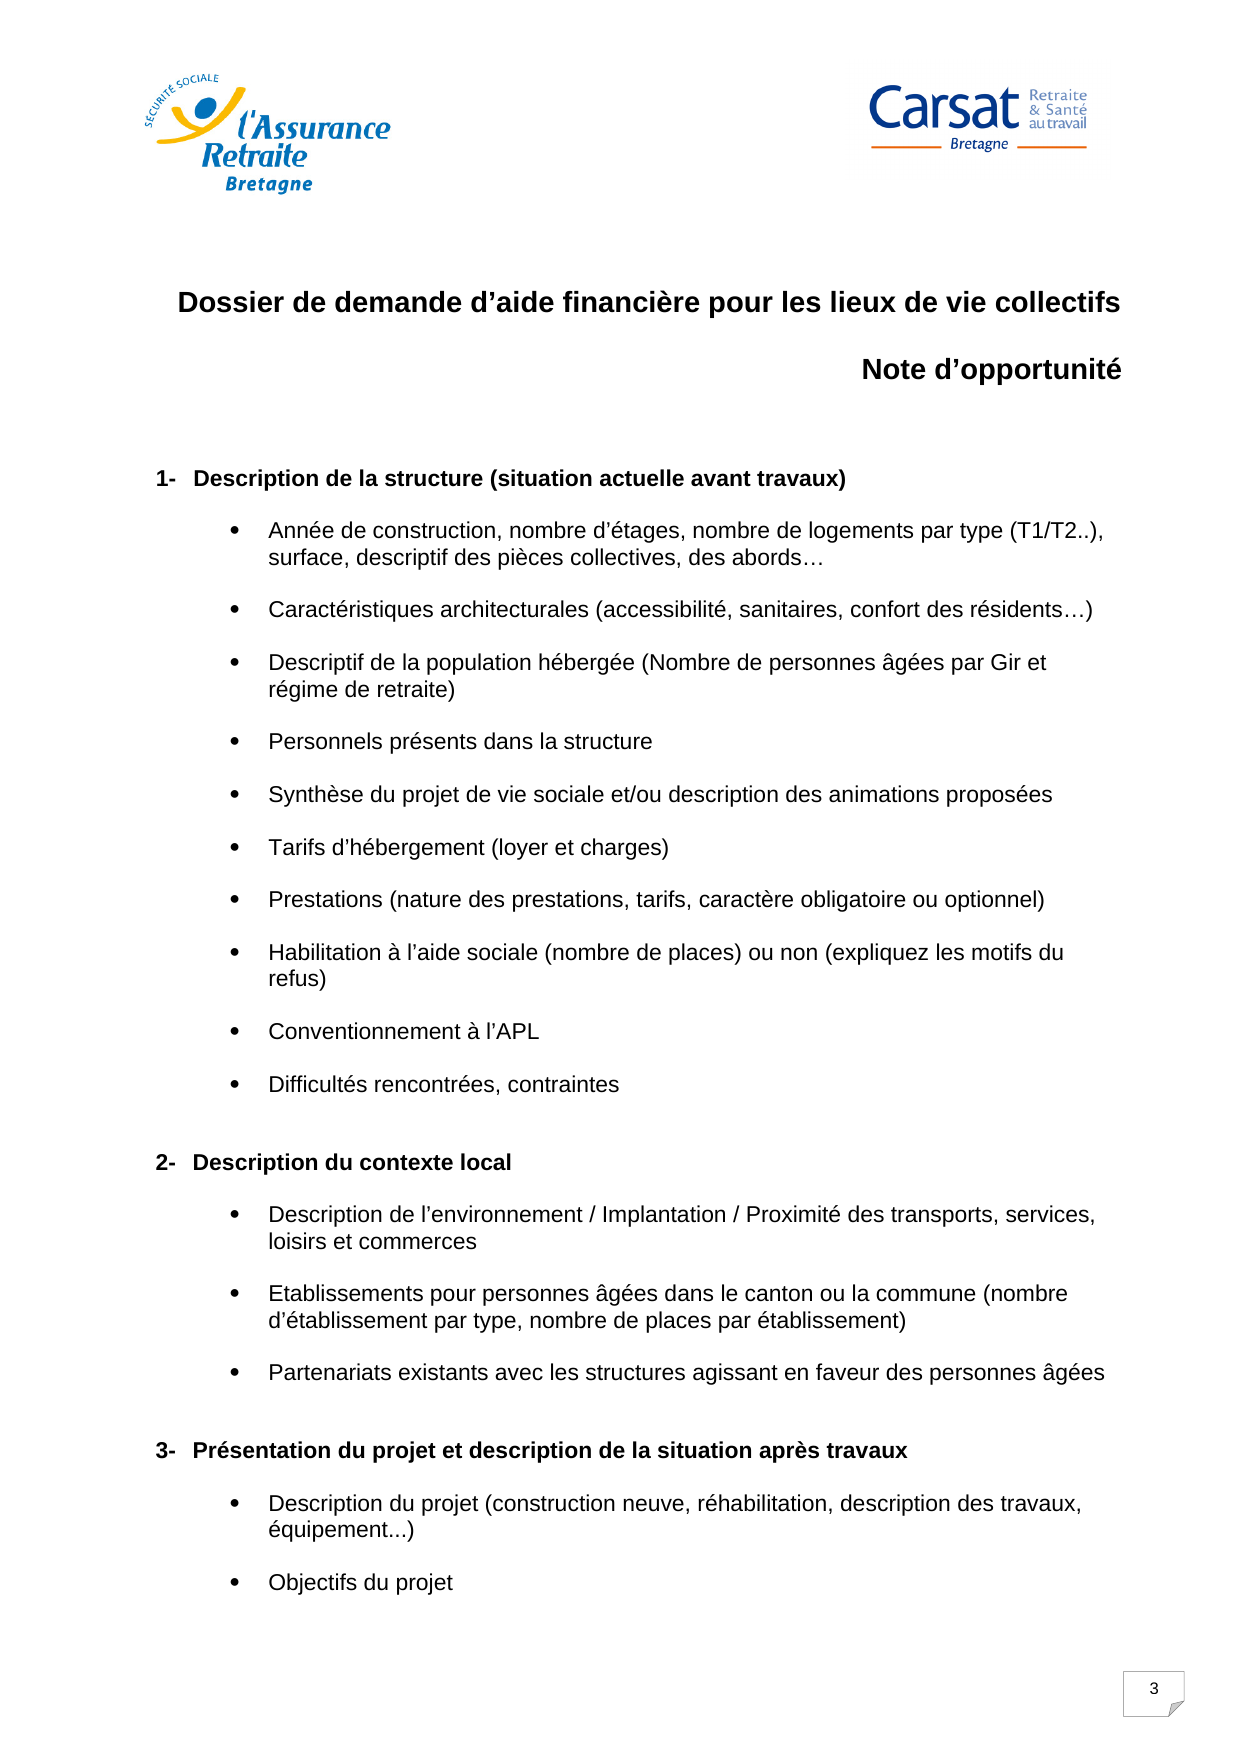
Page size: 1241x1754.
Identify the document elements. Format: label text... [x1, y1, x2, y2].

text Note d’opportunité [118, 318, 1122, 386]
list Personnels présents dans la structure [231, 728, 1122, 754]
list Habilitation à l’aide sociale (nombre de places) ou non (expliquez les motifs du refus) [231, 939, 1122, 992]
picture [129, 59, 405, 206]
list Etablissements pour personnes âgées dans le canton ou la commune (nombre d’établissement par type, nombre de places par établissement) [231, 1280, 1122, 1333]
list Synthèse du projet de vie sociale et/ou description des animations proposées [231, 781, 1122, 807]
list Prestations (nature des prestations, tarifs, caractère obligatoire ou optionnel) [231, 886, 1122, 913]
list Description de la structure (situation actuelle avant travaux) [156, 465, 1122, 491]
list Présentation du projet et description de la situation après travaux [155, 1437, 1122, 1463]
text Dossier de demande d’aide financière pour les lieux de vie collectifs [118, 285, 1122, 318]
list Partenariats existants avec les structures agissant en faveur des personnes âgées [231, 1359, 1122, 1386]
list Caractéristiques architecturales (accessibilité, sanitaires, confort des résidents…) [231, 596, 1122, 623]
list Conventionnement à l’APL [231, 1018, 1122, 1044]
list Tarifs d’hébergement (loyer et charges) [231, 834, 1122, 860]
list Description du projet (construction neuve, réhabilitation, description des travaux, équipement...) [231, 1490, 1122, 1542]
list Description du contexte local [155, 1148, 1122, 1175]
picture [845, 59, 1111, 180]
list Descriptif de la population hébergée (Nombre de personnes âgées par Gir et régime de retraite) [231, 649, 1122, 702]
list Difficultés rencontrées, contraintes [231, 1071, 1122, 1097]
list Description de l’environnement / Implantation / Proximité des transports, services, loisirs et commerces [231, 1201, 1122, 1254]
list Année de construction, nombre d’étages, nombre de logements par type (T1/T2..), surface, descriptif des pièces collectives, des abords… [231, 517, 1122, 570]
list Objectifs du projet [231, 1569, 1122, 1595]
